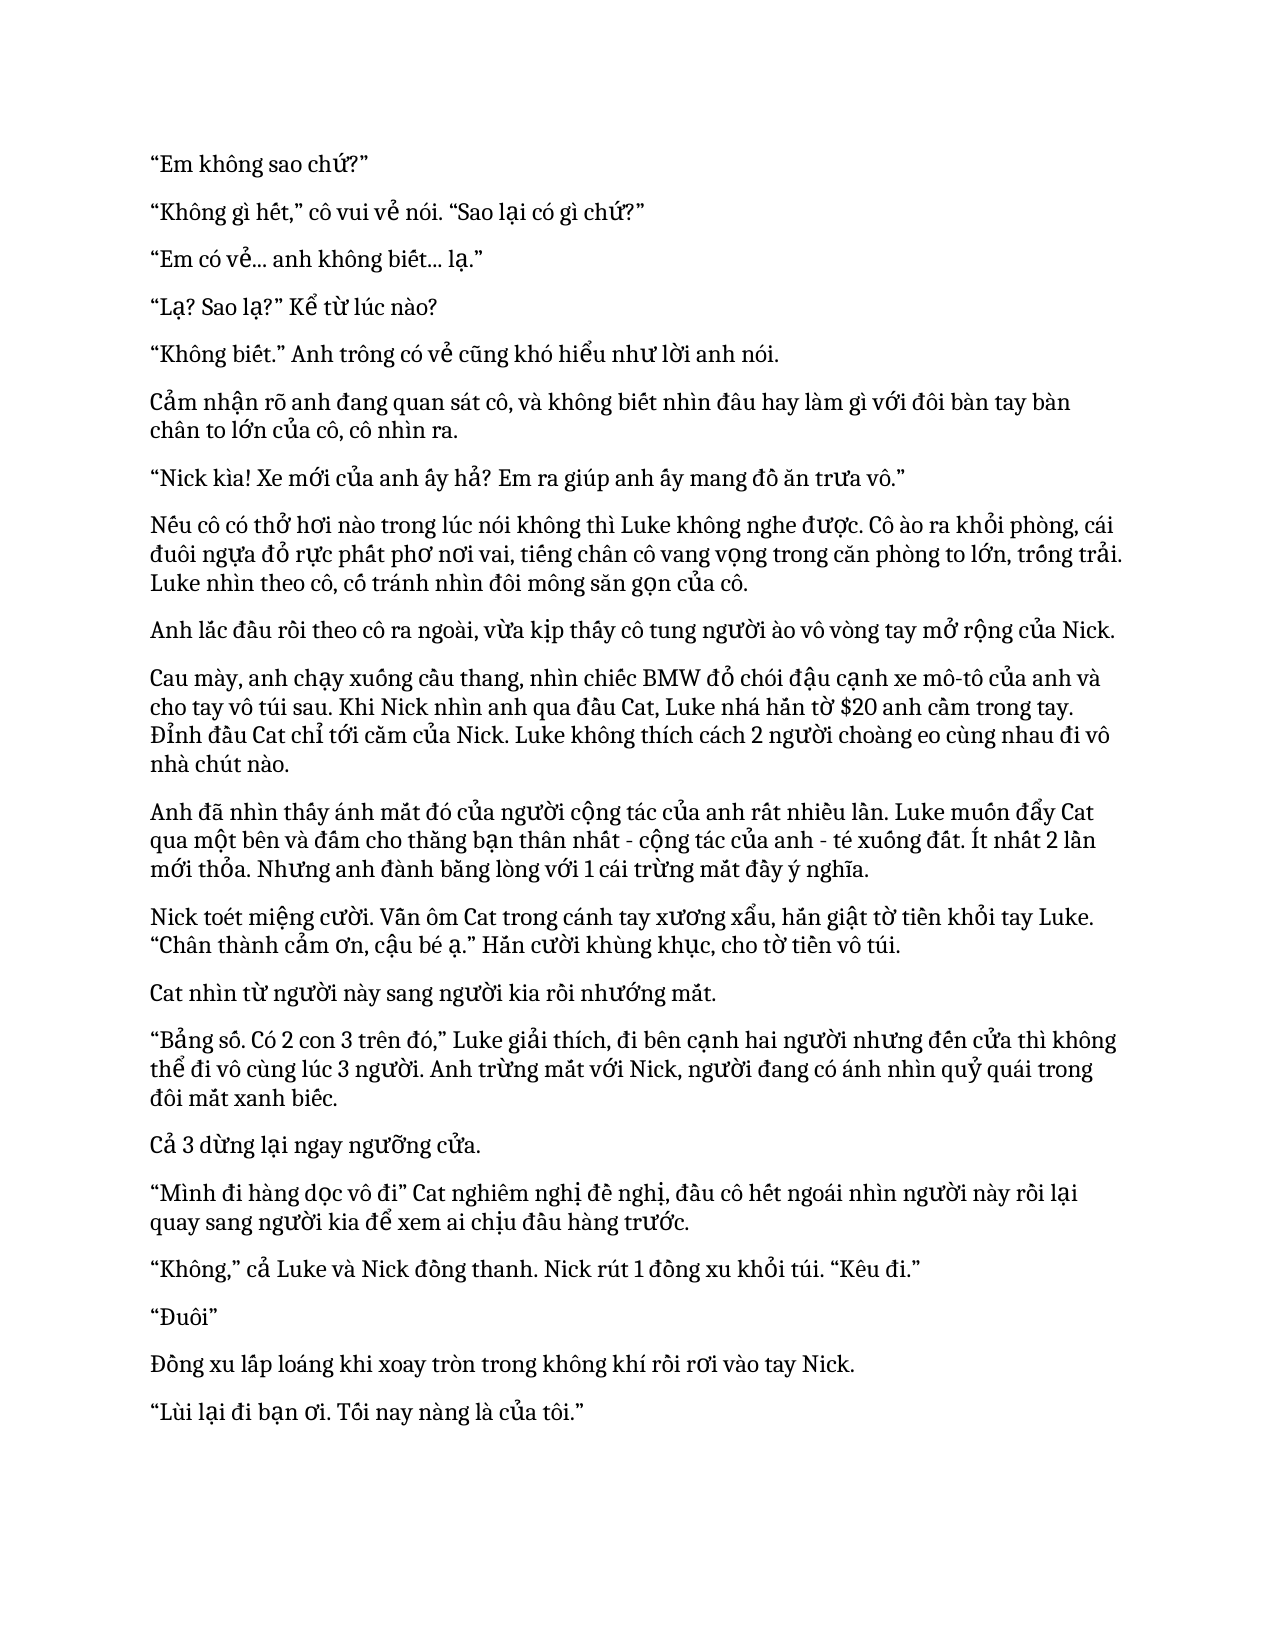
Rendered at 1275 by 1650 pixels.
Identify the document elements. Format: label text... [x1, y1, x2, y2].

text “Không,” cả Luke và Nick đồng thanh. Nick rút 1 đồng xu khỏi túi. “Kêu đi.” [150, 1255, 1125, 1284]
text Đồng xu lấp loáng khi xoay tròn trong không khí rồi rơi vào tay Nick. [150, 1350, 1125, 1379]
text “Mình đi hàng dọc vô đi” Cat nghiêm nghị đề nghị, đầu cô hết ngoái nhìn người này rồi lại quay sang người kia để xem ai chịu đầu hàng trước. [150, 1179, 1125, 1236]
text “Em có vẻ... anh không biết... lạ.” [150, 245, 1125, 274]
text “Em không sao chứ?” [150, 150, 1125, 179]
text Cả 3 dừng lại ngay ngưỡng cửa. [150, 1131, 1125, 1160]
text “Lùi lại đi bạn ơi. Tối nay nàng là của tôi.” [150, 1397, 1125, 1426]
text “Không gì hết,” cô vui vẻ nói. “Sao lại có gì chứ?” [150, 197, 1125, 226]
text Nếu cô có thở hơi nào trong lúc nói không thì Luke không nghe được. Cô ào ra khỏi phòng, cái đuôi ngựa đỏ rực phất phơ nơi vai, tiếng chân cô vang vọng trong căn phòng to lớn, trống trải. Luke nhìn theo cô, cố tránh nhìn đôi mông săn gọn của cô. [150, 511, 1125, 597]
text Anh đã nhìn thấy ánh mắt đó của người cộng tác của anh rất nhiều lần. Luke muốn đẩy Cat qua một bên và đấm cho thằng bạn thân nhất - cộng tác của anh - té xuống đất. Ít nhất 2 lần mới thỏa. Nhưng anh đành bằng lòng với 1 cái trừng mắt đầy ý nghĩa. [150, 797, 1125, 884]
text “Đuôi” [150, 1302, 1125, 1331]
text Cảm nhận rõ anh đang quan sát cô, và không biết nhìn đâu hay làm gì với đôi bàn tay bàn chân to lớn của cô, cô nhìn ra. [150, 387, 1125, 445]
text Anh lắc đầu rồi theo cô ra ngoài, vừa kịp thấy cô tung người ào vô vòng tay mở rộng của Nick. [150, 616, 1125, 645]
text Cat nhìn từ người này sang người kia rồi nhướng mắt. [150, 979, 1125, 1007]
text “Bảng số. Có 2 con 3 trên đó,” Luke giải thích, đi bên cạnh hai người nhưng đến cửa thì không thể đi vô cùng lúc 3 người. Anh trừng mắt với Nick, người đang có ánh nhìn quỷ quái trong đôi mắt xanh biếc. [150, 1026, 1125, 1112]
text Nick toét miệng cười. Vẫn ôm Cat trong cánh tay xương xẩu, hắn giật tờ tiền khỏi tay Luke. “Chân thành cảm ơn, cậu bé ạ.” Hắn cười khùng khục, cho tờ tiền vô túi. [150, 902, 1125, 960]
text “Lạ? Sao lạ?” Kể từ lúc nào? [150, 292, 1125, 321]
text Cau mày, anh chạy xuống cầu thang, nhìn chiếc BMW đỏ chói đậu cạnh xe mô-tô của anh và cho tay vô túi sau. Khi Nick nhìn anh qua đầu Cat, Luke nhá hắn tờ $20 anh cầm trong tay. Đỉnh đầu Cat chỉ tới cằm của Nick. Luke không thích cách 2 người choàng eo cùng nhau đi vô nhà chút nào. [150, 664, 1125, 779]
text “Không biết.” Anh trông có vẻ cũng khó hiểu như lời anh nói. [150, 340, 1125, 369]
text “Nick kìa! Xe mới của anh ấy hả? Em ra giúp anh ấy mang đồ ăn trưa vô.” [150, 464, 1125, 492]
